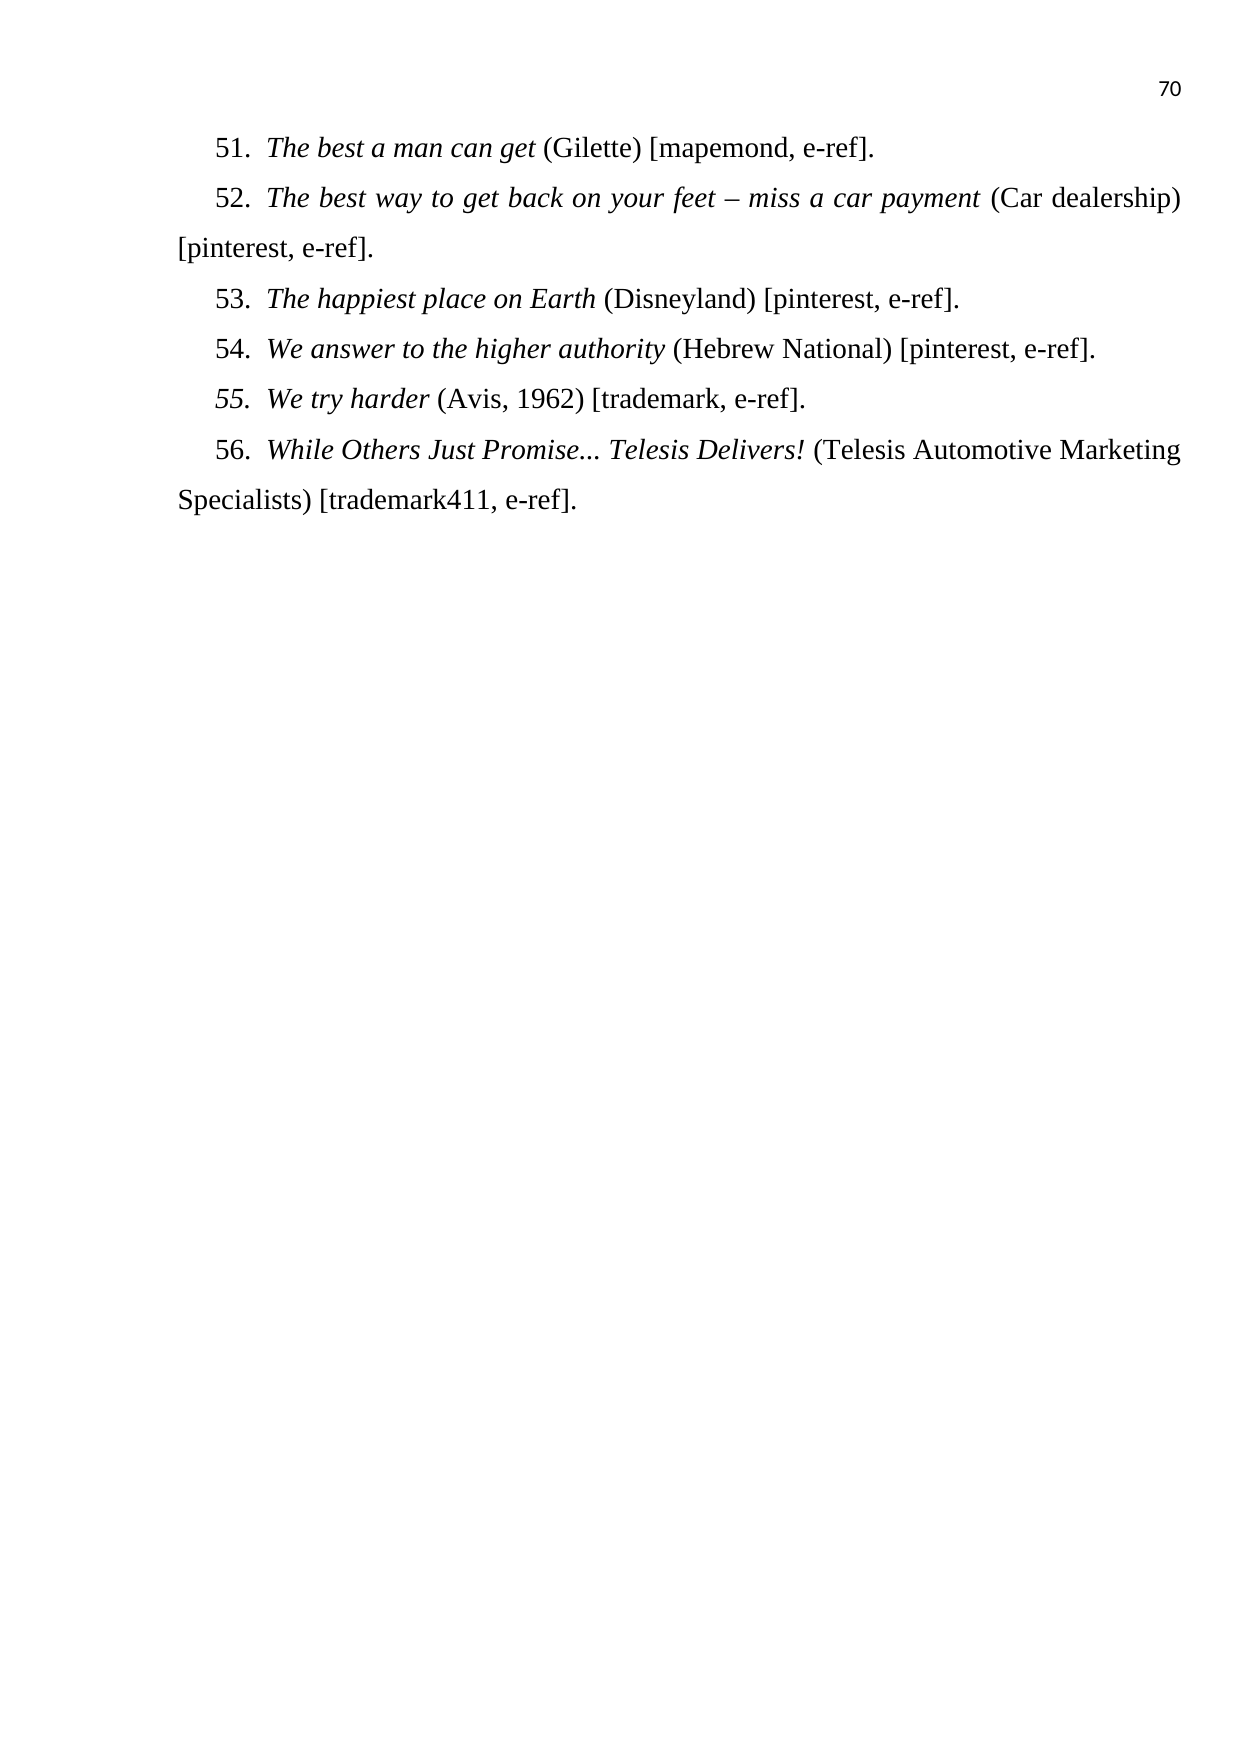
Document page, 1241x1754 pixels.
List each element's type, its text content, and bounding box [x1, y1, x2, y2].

list The happiest place on Earth (Disneyland) [pinterest, e-ref]. [177, 281, 1181, 314]
list We answer to the higher authority (Hebrew National) [pinterest, e-ref]. [177, 331, 1181, 365]
list The best way to get back on your feet – miss a car payment (Car dealership) [pinterest, e-ref]. [177, 180, 1181, 264]
list We try harder (Avis, 1962) [trademark, e-ref]. [177, 381, 1181, 415]
list While Others Just Promise... Telesis Delivers! (Telesis Automotive Marketing Specialists) [trademark411, e-ref]. [177, 432, 1181, 516]
list The best a man can get (Gilette) [mapemond, e-ref]. [177, 130, 1181, 163]
